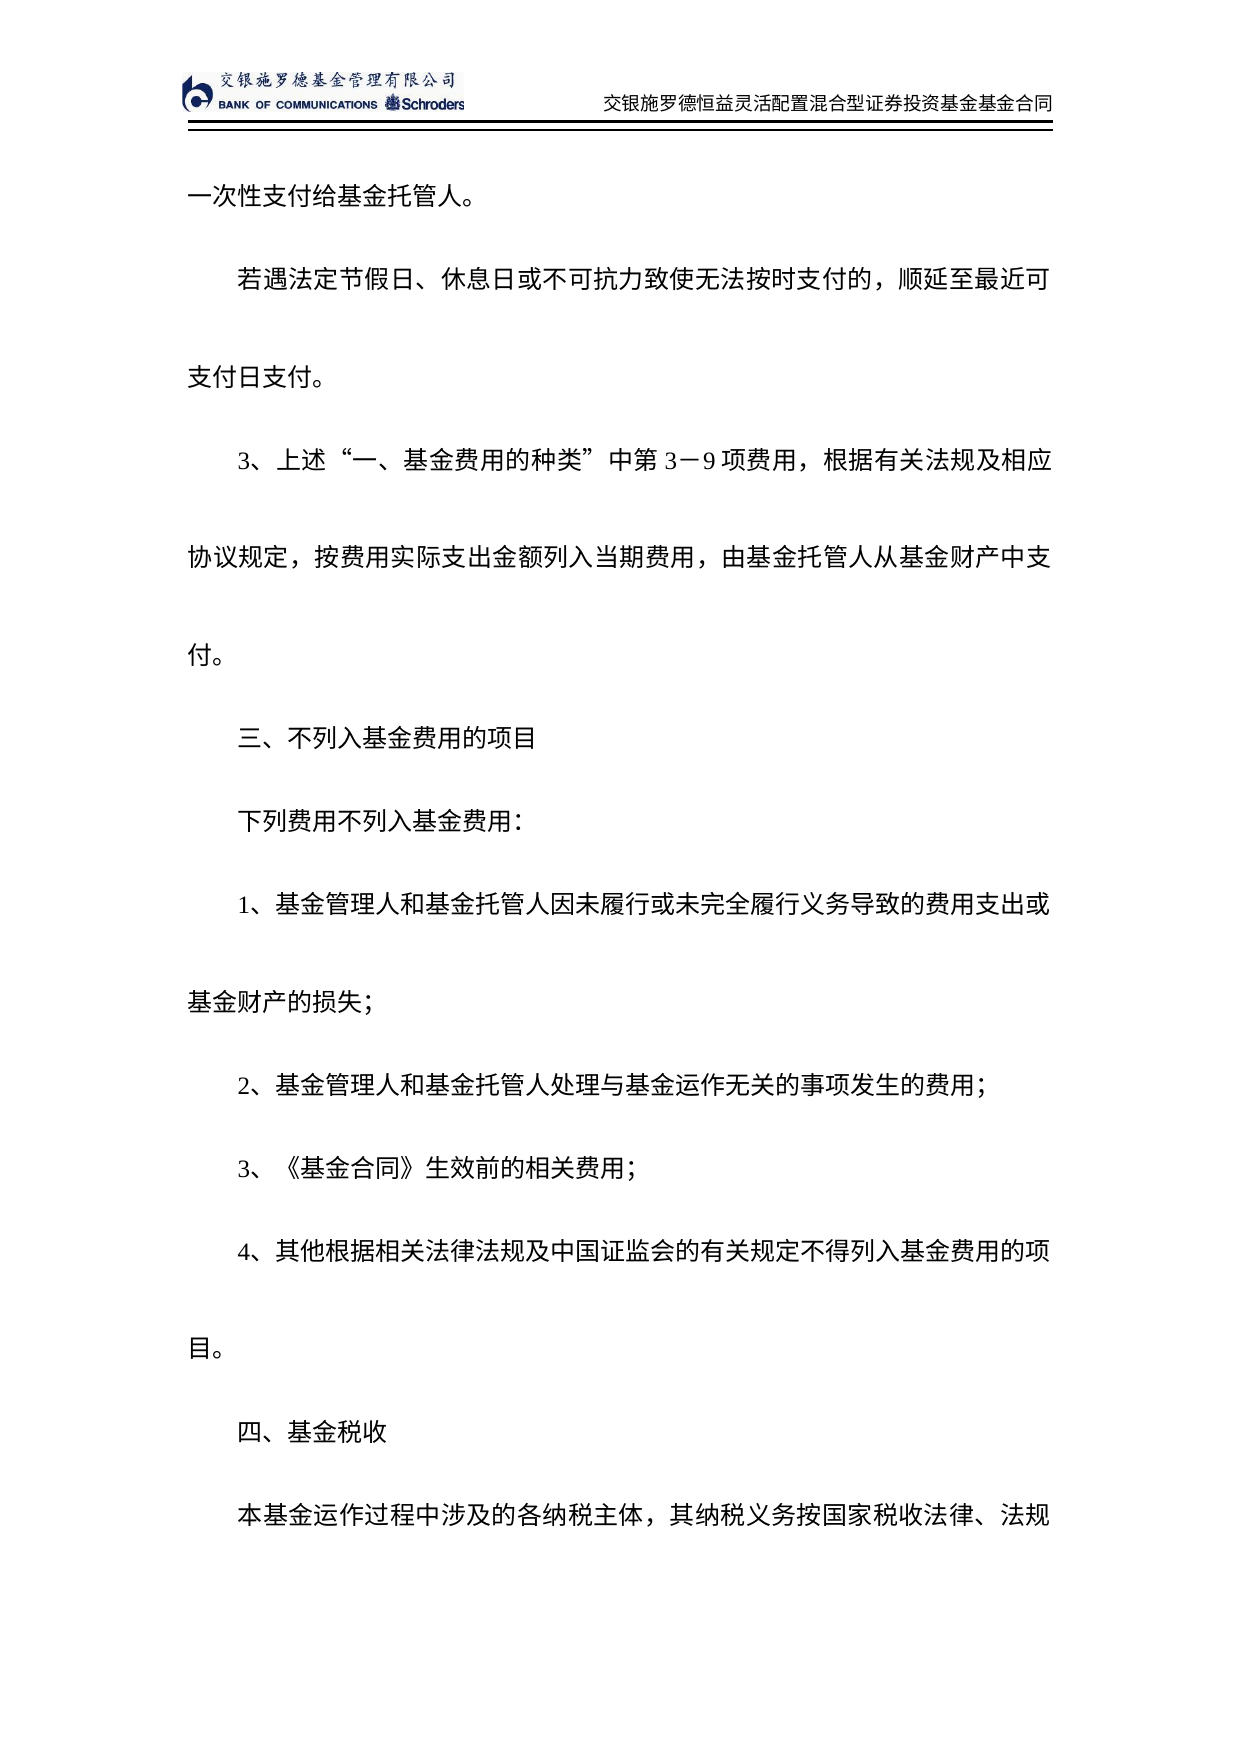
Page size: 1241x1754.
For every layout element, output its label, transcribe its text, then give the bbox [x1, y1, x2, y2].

text 1、基金管理人和基金托管人因未履行或未完全履行义务导致的费用支出或基金财产的损失； [187, 870, 1053, 1033]
text 4、其他根据相关法律法规及中国证监会的有关规定不得列入基金费用的项目。 [187, 1217, 1053, 1379]
text 四、基金税收 [187, 1398, 1053, 1463]
text 下列费用不列入基金费用： [187, 787, 1053, 852]
text 三、不列入基金费用的项目 [187, 704, 1053, 769]
text 3、上述“一、基金费用的种类”中第3－9项费用，根据有关法规及相应协议规定，按费用实际支出金额列入当期费用，由基金托管人从基金财产中支付。 [187, 426, 1053, 686]
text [187, 1481, 1053, 1546]
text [187, 162, 1053, 227]
picture [182, 72, 464, 112]
text 若遇法定节假日、休息日或不可抗力致使无法按时支付的，顺延至最近可支付日支付。 [187, 245, 1053, 408]
text 2、基金管理人和基金托管人处理与基金运作无关的事项发生的费用； [187, 1051, 1053, 1116]
text 3、《基金合同》生效前的相关费用； [187, 1134, 1053, 1199]
